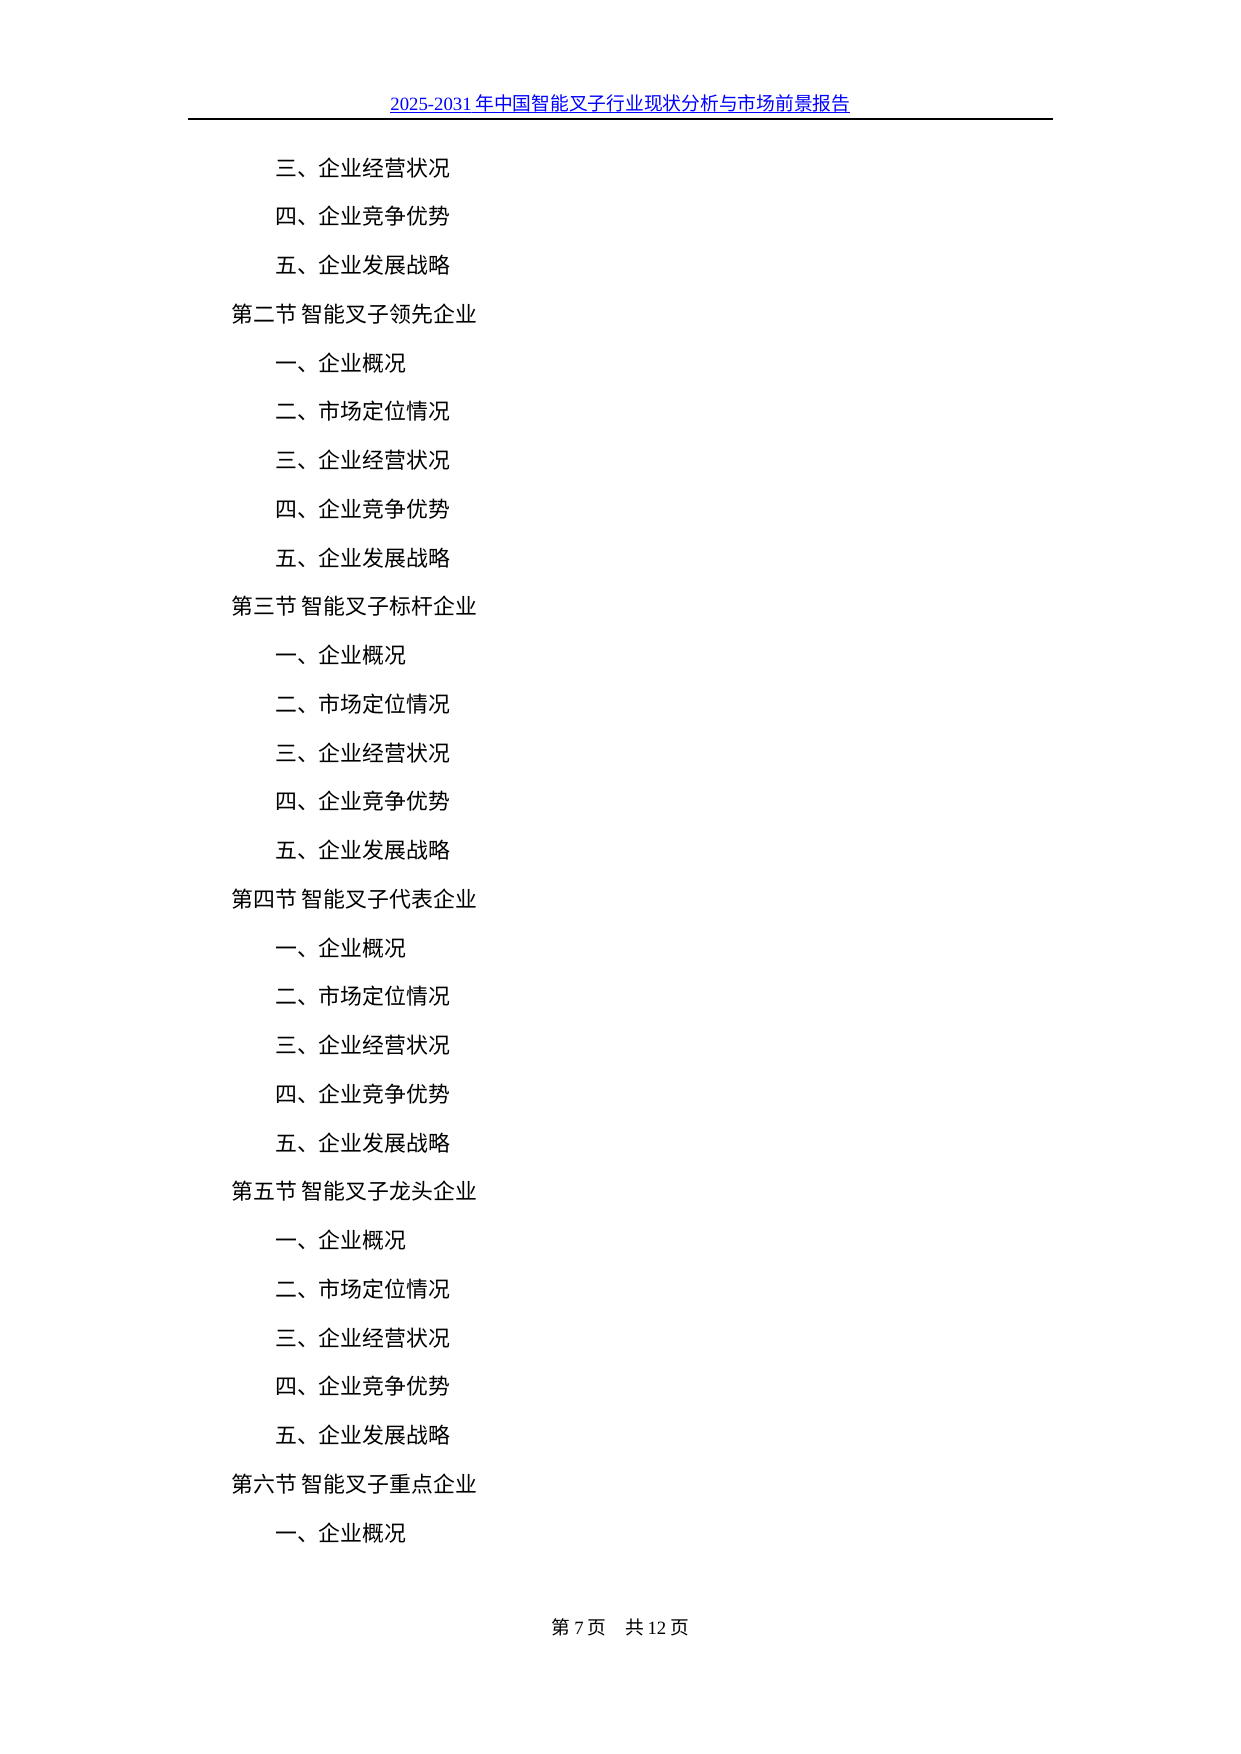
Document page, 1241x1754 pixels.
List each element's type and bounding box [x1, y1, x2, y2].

text [187, 150, 1053, 1548]
